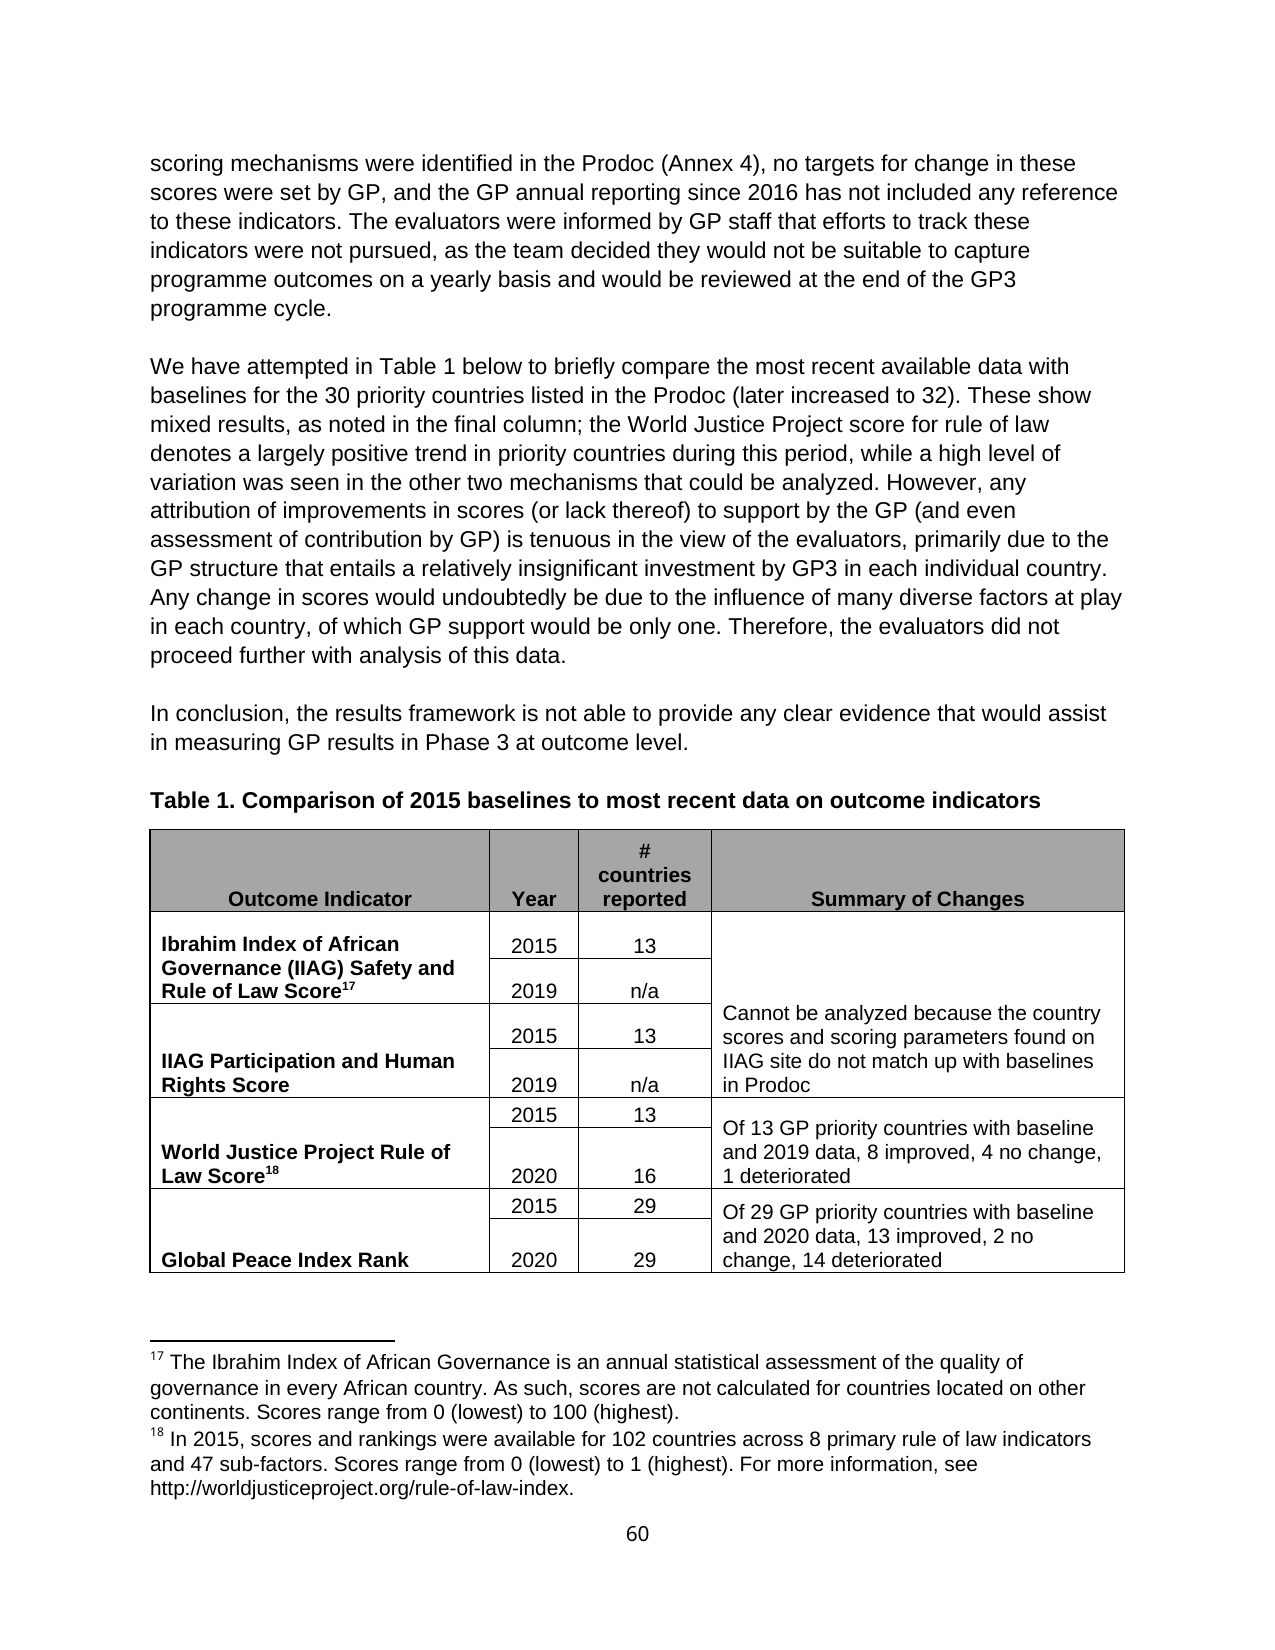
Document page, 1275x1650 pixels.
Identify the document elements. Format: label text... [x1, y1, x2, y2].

table_cell 2020 [490, 1128, 578, 1187]
table_cell 2015 [490, 1004, 578, 1048]
table_cell 2019 [490, 1049, 578, 1097]
table_cell 13 [579, 1098, 711, 1127]
table_header # countries reported [579, 830, 711, 911]
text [150, 150, 1125, 321]
table_cell 29 [579, 1189, 711, 1218]
text In conclusion, the results framework is not able to provide any clear evidence that would assist in measuring GP results in Phase 3 at outcome level. [150, 700, 1125, 756]
table_cell Of 13 GP priority countries with baseline and 2019 data, 8 improved, 4 no change, 1 deteriorated [712, 1098, 1124, 1187]
table_cell IIAG Participation and Human Rights Score [151, 1004, 489, 1097]
table_cell World Justice Project Rule of Law Score [151, 1098, 489, 1187]
table_cell Of 29 GP priority countries with baseline and 2020 data, 13 improved, 2 no change, 14 deteriorated [712, 1189, 1124, 1272]
table_header Outcome Indicator [151, 830, 489, 911]
table_cell Global Peace Index Rank [151, 1189, 489, 1272]
text We have attempted in Table 1 below to briefly compare the most recent available data with baselines for the 30 priority countries listed in the Prodoc (later increased to 32). These show mixed results, as noted in the final column; the World Justice Project score for rule of law denotes a largely positive trend in priority countries during this period, while a high level of variation was seen in the other two mechanisms that could be analyzed. However, any attribution of improvements in scores (or lack thereof) to support by the GP (and even assessment of contribution by GP) is tenuous in the view of the evaluators, primarily due to the GP structure that entails a relatively insignificant investment by GP3 in each individual country. Any change in scores would undoubtedly be due to the influence of many diverse factors at play in each country, of which GP support would be only one. Therefore, the evaluators did not proceed further with analysis of this data. [150, 353, 1125, 669]
table_cell 29 [579, 1219, 711, 1272]
table_cell Ibrahim Index of African Governance (IIAG) Safety and Rule of Law Score [151, 912, 489, 1003]
table_header Summary of Changes [712, 830, 1124, 911]
table_cell 2019 [490, 959, 578, 1003]
text Table 1. Comparison of 2015 baselines to most recent data on outcome indicators [150, 787, 1125, 813]
table_cell 2015 [490, 912, 578, 957]
table_cell n/a [579, 959, 711, 1003]
table_cell 2015 [490, 1189, 578, 1218]
table_cell 13 [579, 912, 711, 957]
table_header Year [490, 830, 578, 911]
table_cell n/a [579, 1049, 711, 1097]
table_cell 13 [579, 1004, 711, 1048]
table_cell 2020 [490, 1219, 578, 1272]
table_cell 16 [579, 1128, 711, 1187]
table_cell Cannot be analyzed because the country scores and scoring parameters found on IIAG site do not match up with baselines in Prodoc [712, 912, 1124, 1097]
table_cell 2015 [490, 1098, 578, 1127]
